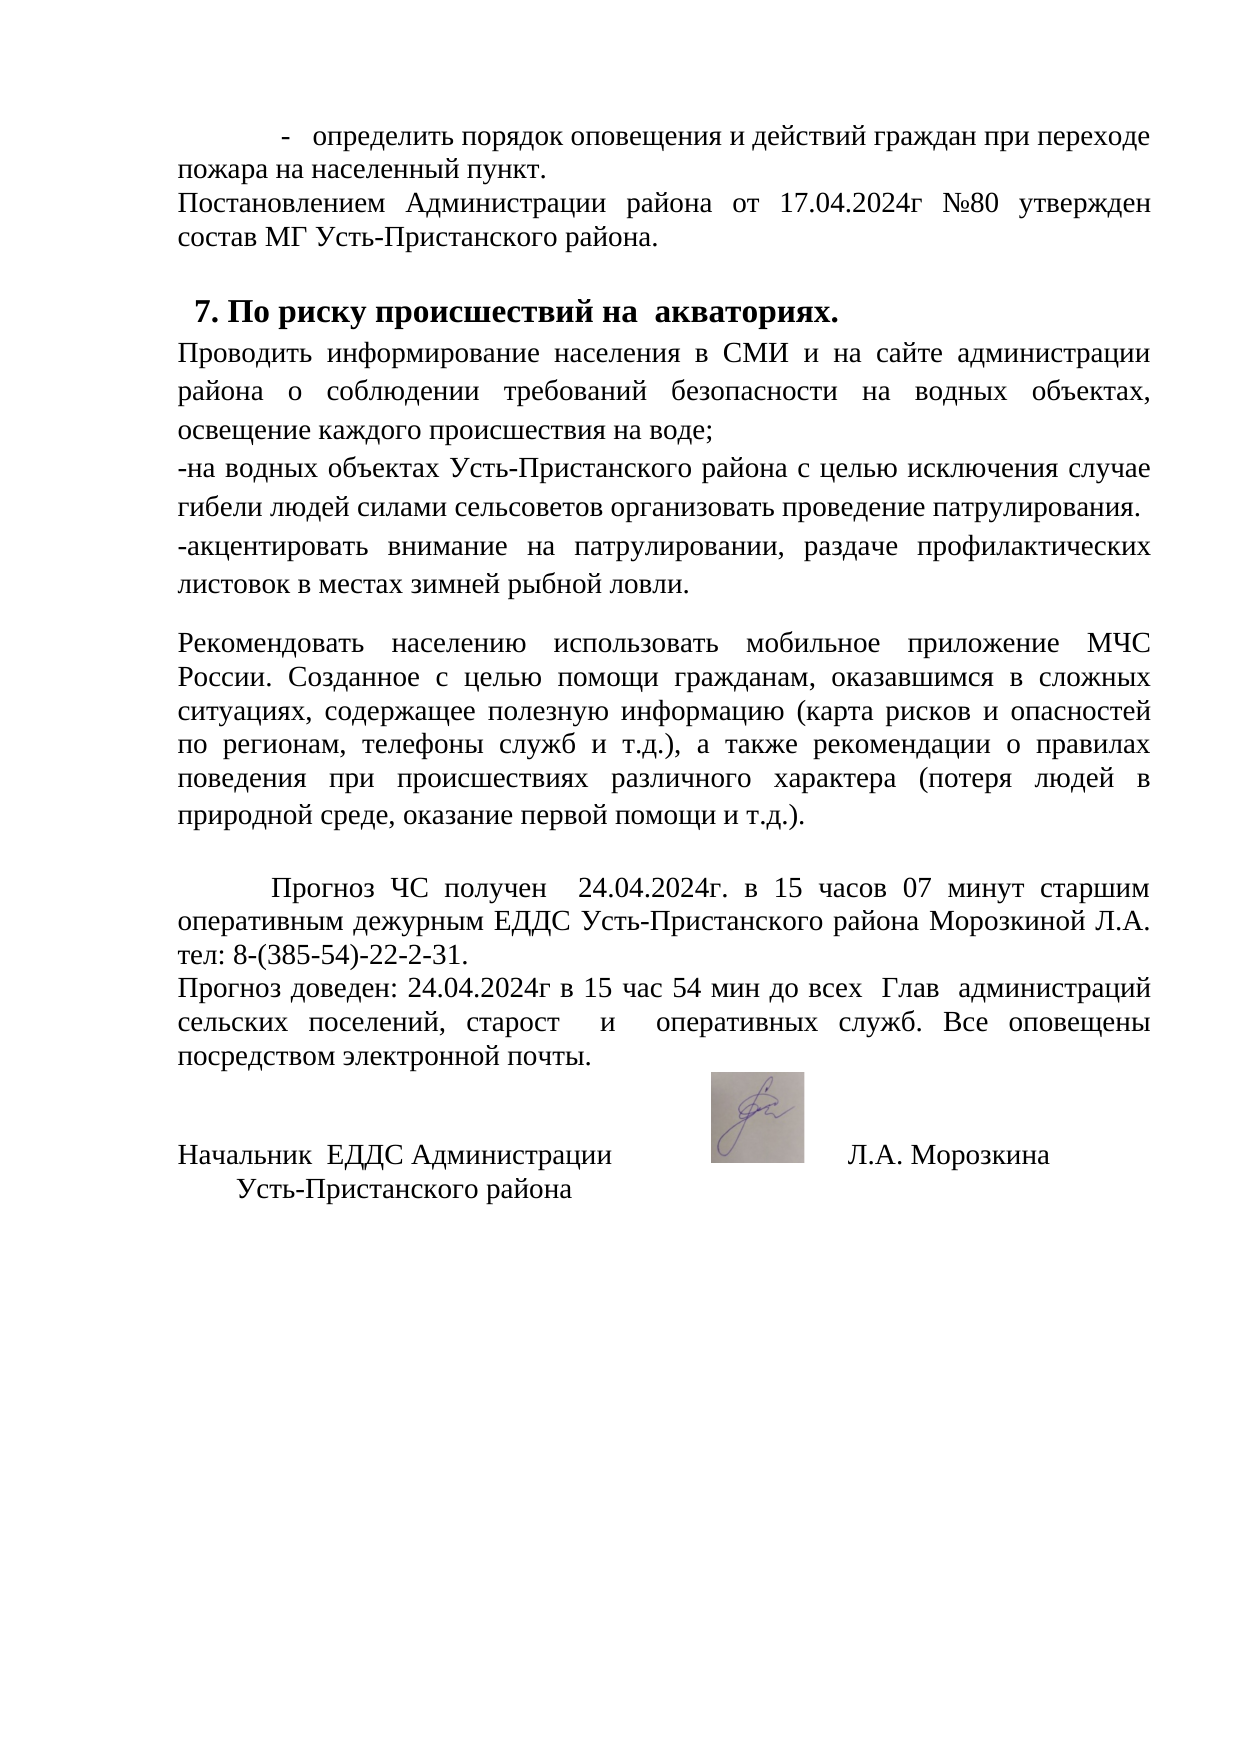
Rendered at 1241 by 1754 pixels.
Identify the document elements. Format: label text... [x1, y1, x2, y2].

text Усть-Пристанского района [177, 1171, 1152, 1204]
text Постановлением Администрации района от 17.04.2024г №80 утвержден состав МГ Усть-Пристанского района. [177, 185, 1152, 252]
list -акцентировать внимание на патрулировании, раздаче профилактических листовок в местах зимней рыбной ловли. [177, 528, 1152, 600]
text Прогноз ЧС получен 24.04.2024г. в 15 часов 07 минут старшим оперативным дежурным ЕДДС Усть-Пристанского района Морозкиной Л.А. тел: 8-(385-54)-22-2-31. [177, 870, 1152, 971]
text - определить порядок оповещения и действий граждан при переходе пожара на населенный пункт. [177, 118, 1152, 185]
list Проводить информирование населения в СМИ и на сайте администрации района о соблюдении требований безопасности на водных объектах, освещение каждого происшествия на воде; [177, 335, 1152, 446]
text Рекомендовать населению использовать мобильное приложение МЧС России. Созданное с целью помощи гражданам, оказавшимся в сложных ситуациях, содержащее полезную информацию (карта рисков и опасностей по регионам, телефоны служб и т.д.), а также рекомендации о правилах поведения при происшествиях различного характера (потеря людей в природной среде, оказание первой помощи и т.д.). [177, 626, 1152, 832]
list -на водных объектах Усть-Пристанского района с целью исключения случае гибели людей силами сельсоветов организовать проведение патрулирования. [177, 451, 1152, 523]
picture [711, 1072, 805, 1163]
text Начальник ЕДДС Администрации Л.А. Морозкина [177, 1071, 1152, 1171]
text Прогноз доведен: 24.04.2024г в 15 час 54 мин до всех Глав администраций сельских поселений, старост и оперативных служб. Все оповещены посредством электронной почты. [177, 971, 1152, 1071]
list 7. По риску происшествий на акваториях. [177, 291, 1152, 329]
